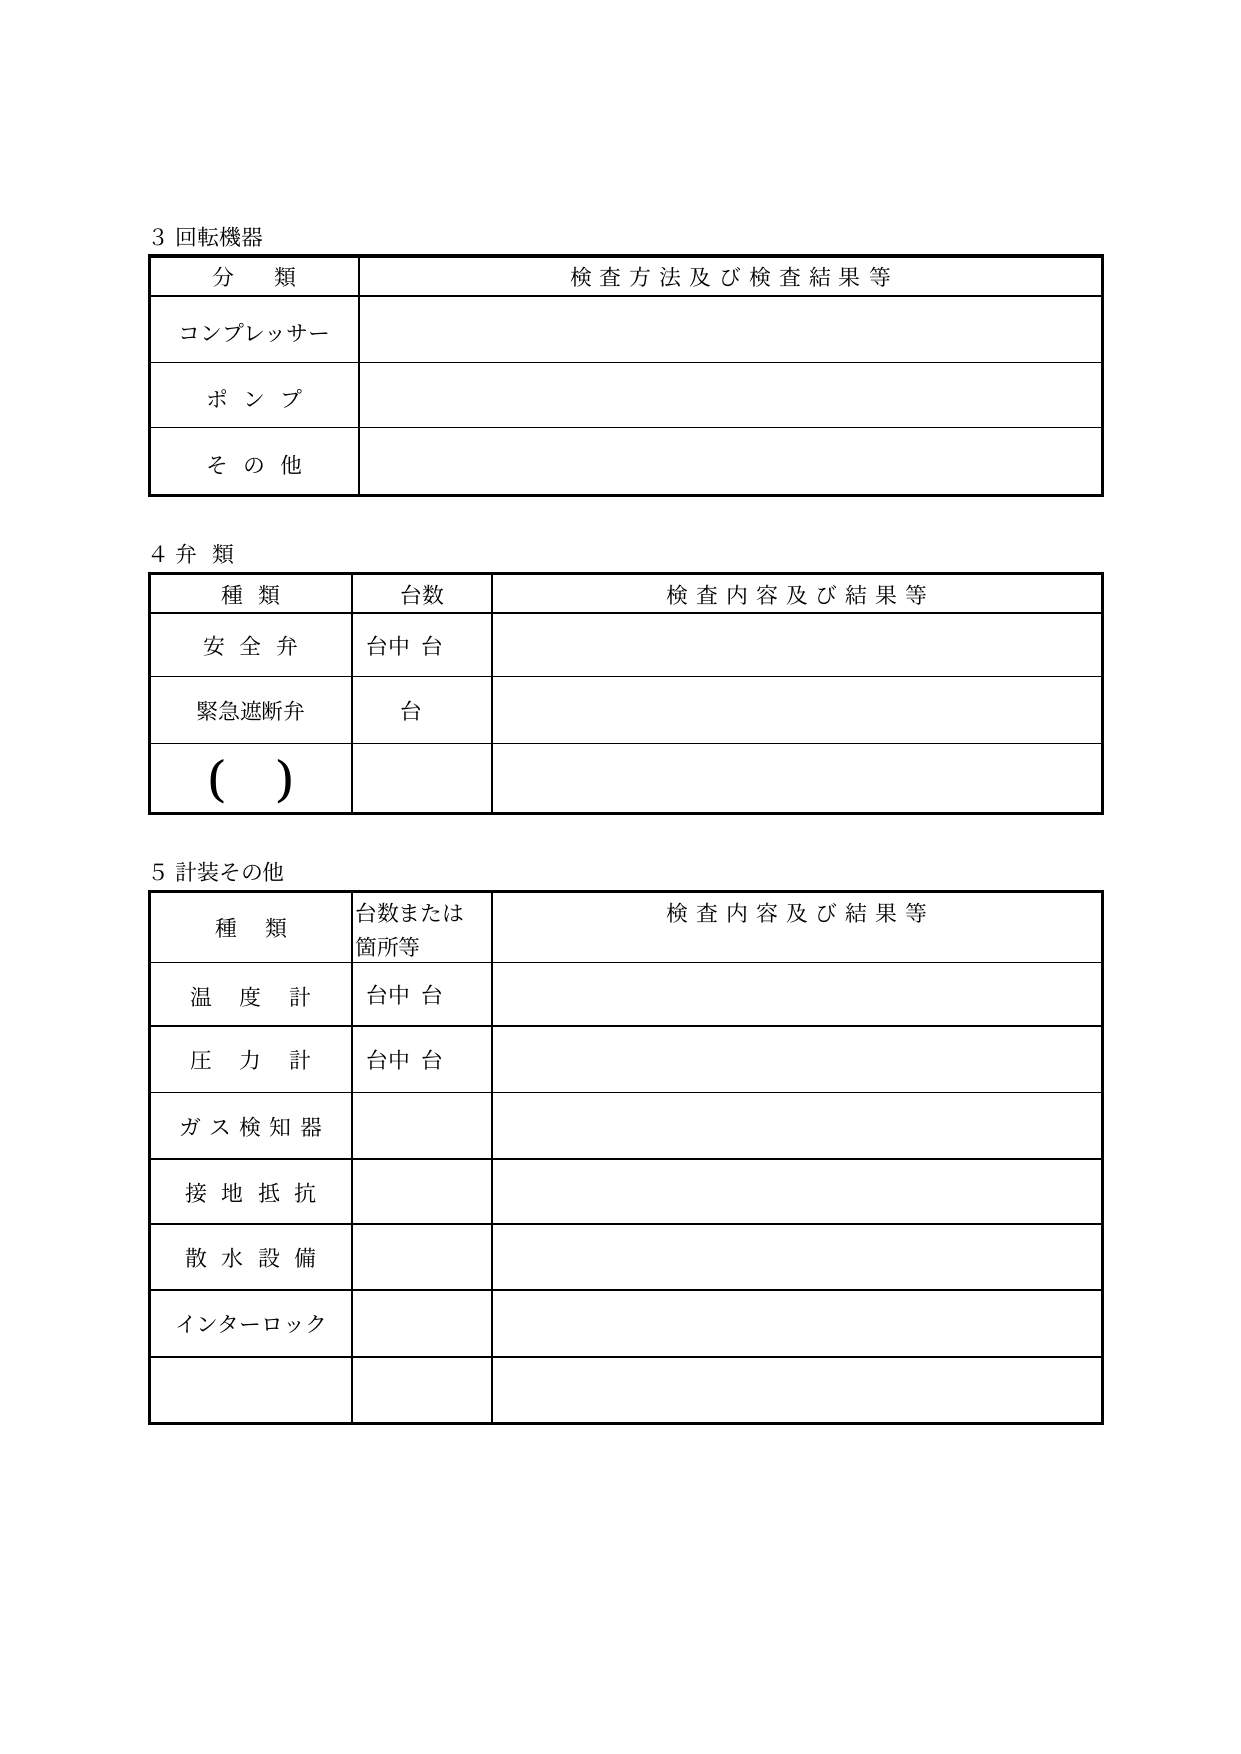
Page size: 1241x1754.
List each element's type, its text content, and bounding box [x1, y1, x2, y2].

table_cell その他 [151, 428, 358, 493]
table_cell [493, 677, 1101, 742]
table_cell 安全弁 [151, 614, 351, 676]
table_header 検査内容及び結果等 [493, 893, 1101, 962]
table_cell [493, 1093, 1101, 1158]
table_header 台数 [353, 575, 491, 612]
table_cell [493, 963, 1101, 1025]
table_cell [353, 1225, 491, 1289]
table_cell [360, 363, 1101, 426]
table_cell ポンプ [151, 363, 358, 426]
table_cell コンプレッサー [151, 297, 358, 362]
table_cell [493, 614, 1101, 676]
table_cell [493, 1225, 1101, 1289]
table_cell [493, 1027, 1101, 1091]
table_cell [353, 1291, 491, 1356]
table_cell 圧力計 [151, 1027, 351, 1091]
text ４ 弁類 [148, 534, 1122, 572]
table_header 分類 [151, 258, 358, 295]
table_cell 散水設備 [151, 1225, 351, 1289]
table_cell 台中 台 [353, 1027, 491, 1091]
table_cell 台中 台 [353, 963, 491, 1025]
table_cell [360, 428, 1101, 493]
table_cell [493, 1291, 1101, 1356]
table_cell [360, 297, 1101, 362]
table_cell [353, 1093, 491, 1158]
table_cell 台中 台 [353, 614, 491, 676]
table_cell [353, 1160, 491, 1223]
table_cell [151, 1358, 351, 1422]
table_header 種類 [151, 893, 351, 962]
table_cell 台 [353, 677, 491, 742]
table_cell 緊急遮断弁 [151, 677, 351, 742]
table_cell [353, 744, 491, 812]
table_cell 温度計 [151, 963, 351, 1025]
table_cell [493, 1160, 1101, 1223]
text ５ 計装その他 [148, 852, 1122, 890]
table_header 検査方法及び検査結果等 [360, 258, 1101, 295]
table_cell [493, 744, 1101, 812]
text ３ 回転機器 [148, 217, 1122, 254]
table_cell [493, 1358, 1101, 1422]
table_cell 接地抵抗 [151, 1160, 351, 1223]
table_header 種類 [151, 575, 351, 612]
table_cell インターロック [151, 1291, 351, 1356]
table_cell ガス検知器 [151, 1093, 351, 1158]
table_cell ( ) [151, 744, 351, 812]
table_cell [353, 1358, 491, 1422]
table_header 検査内容及び結果等 [493, 575, 1101, 612]
table_header 台数または 箇所等 [353, 893, 491, 962]
